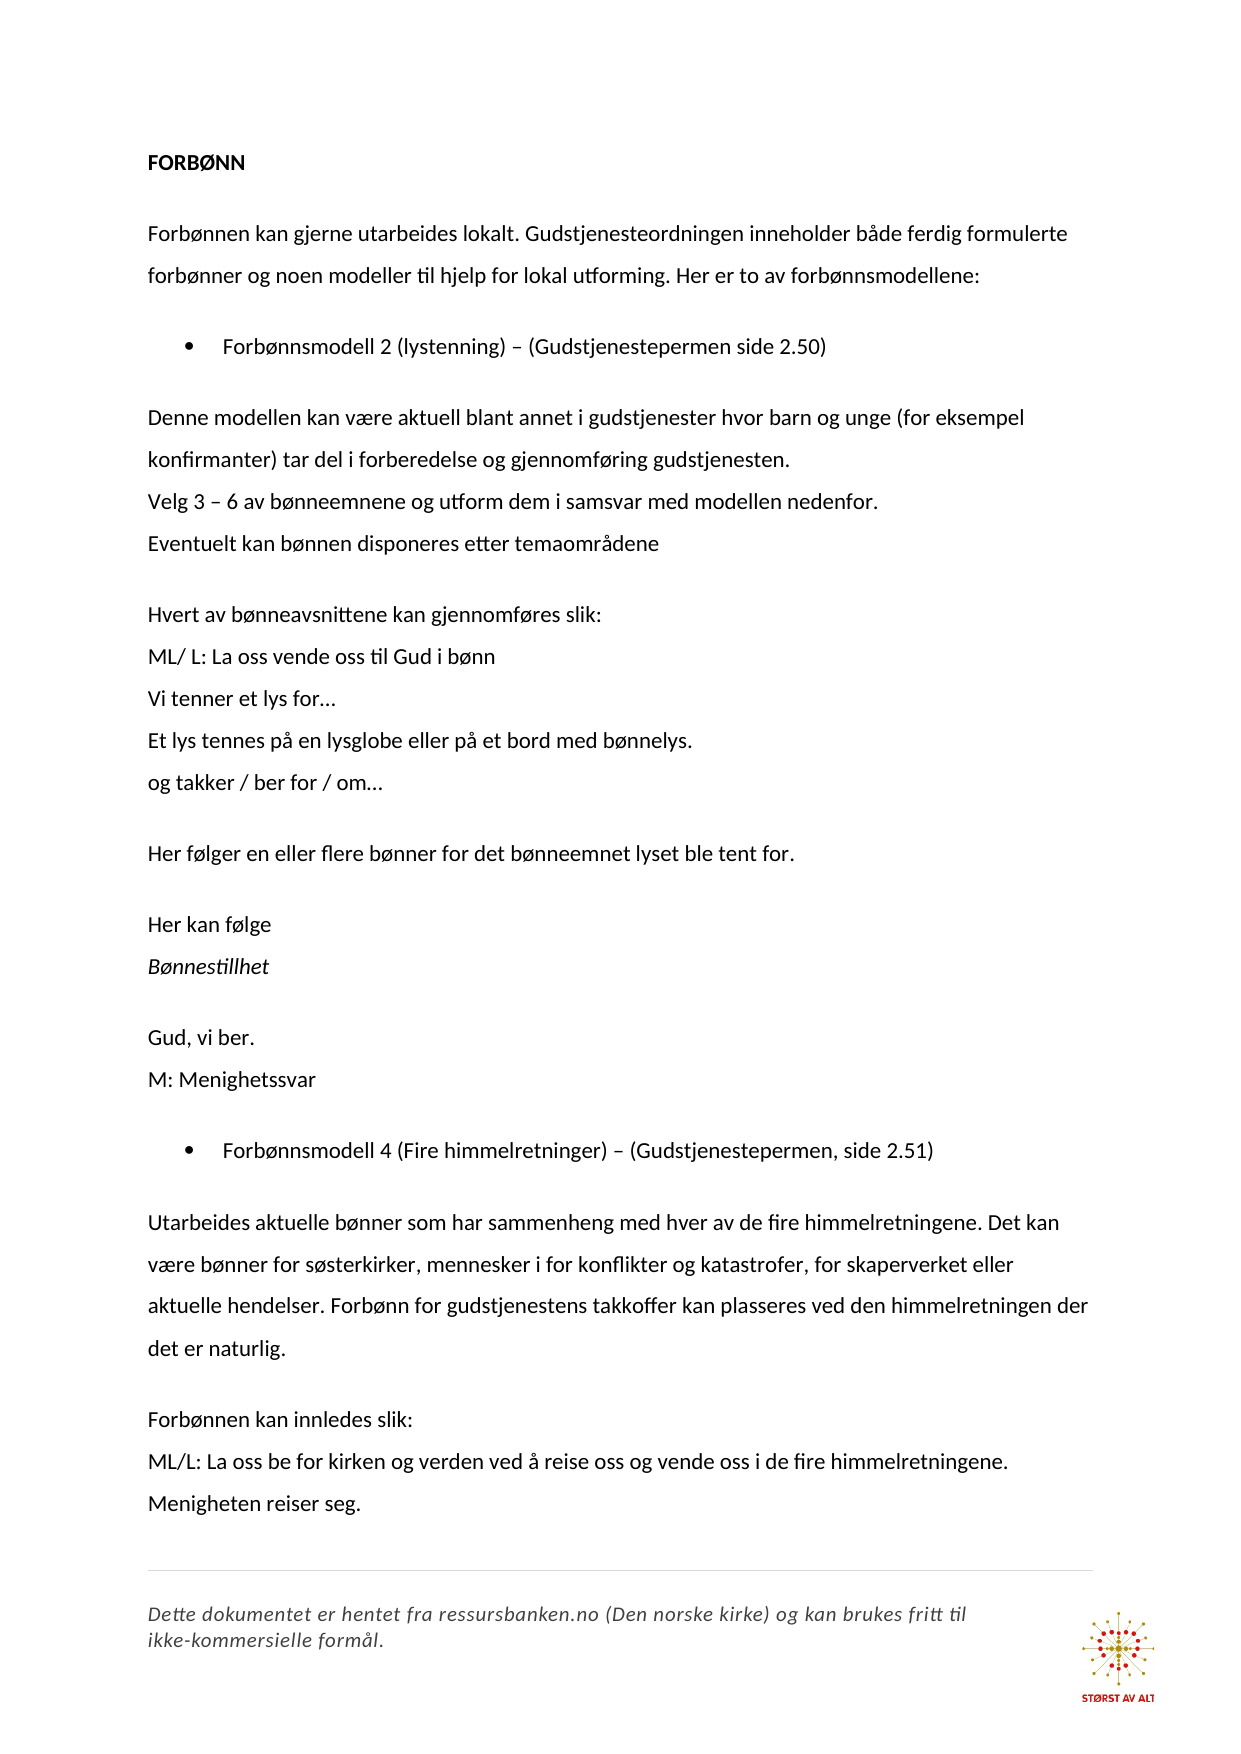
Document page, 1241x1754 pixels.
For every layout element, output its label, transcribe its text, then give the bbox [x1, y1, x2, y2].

text Gud, vi ber. M: Menighetssvar [148, 1023, 1093, 1093]
text Her følger en eller flere bønner for det bønneemnet lyset ble tent for. [148, 839, 1093, 867]
text FORBØNN [148, 148, 1093, 176]
text Utarbeides aktuelle bønner som har sammenheng med hver av de fire himmelretningene. Det kan være bønner for søsterkirker, mennesker i for konflikter og katastrofer, for skaperverket eller aktuelle hendelser. Forbønn for gudstjenestens takkoffer kan plasseres ved den himmelretningen der det er naturlig. [148, 1208, 1093, 1362]
text Forbønnen kan gjerne utarbeides lokalt. Gudstjenesteordningen inneholder både ferdig formulerte forbønner og noen modeller til hjelp for lokal utforming. Her er to av forbønnsmodellene: [148, 219, 1093, 289]
list Forbønnsmodell 4 (Fire himmelretninger) – (Gudstjenestepermen, side 2.51) [185, 1137, 1093, 1164]
list Forbønnsmodell 2 (lystenning) – (Gudstjenestepermen side 2.50) [185, 332, 1093, 360]
text Denne modellen kan være aktuell blant annet i gudstjenester hvor barn og unge (for eksempel konfirmanter) tar del i forberedelse og gjennomføring gudstjenesten. Velg 3 – 6 av bønneemnene og utform dem i samsvar med modellen nedenfor. Eventuelt kan bønnen disponeres etter temaområdene [148, 403, 1093, 557]
text Forbønnen kan innledes slik: ML/L: La oss be for kirken og verden ved å reise oss og vende oss i de fire himmelretningene. Menigheten reiser seg. [148, 1405, 1093, 1517]
picture [1082, 1612, 1155, 1702]
text Her kan følge Bønnestillhet [148, 910, 1093, 980]
text Hvert av bønneavsnittene kan gjennomføres slik: ML/ L: La oss vende oss til Gud i bønn Vi tenner et lys for… Et lys tennes på en lysglobe eller på et bord med bønnelys. og takker / ber for / om… [148, 600, 1093, 796]
